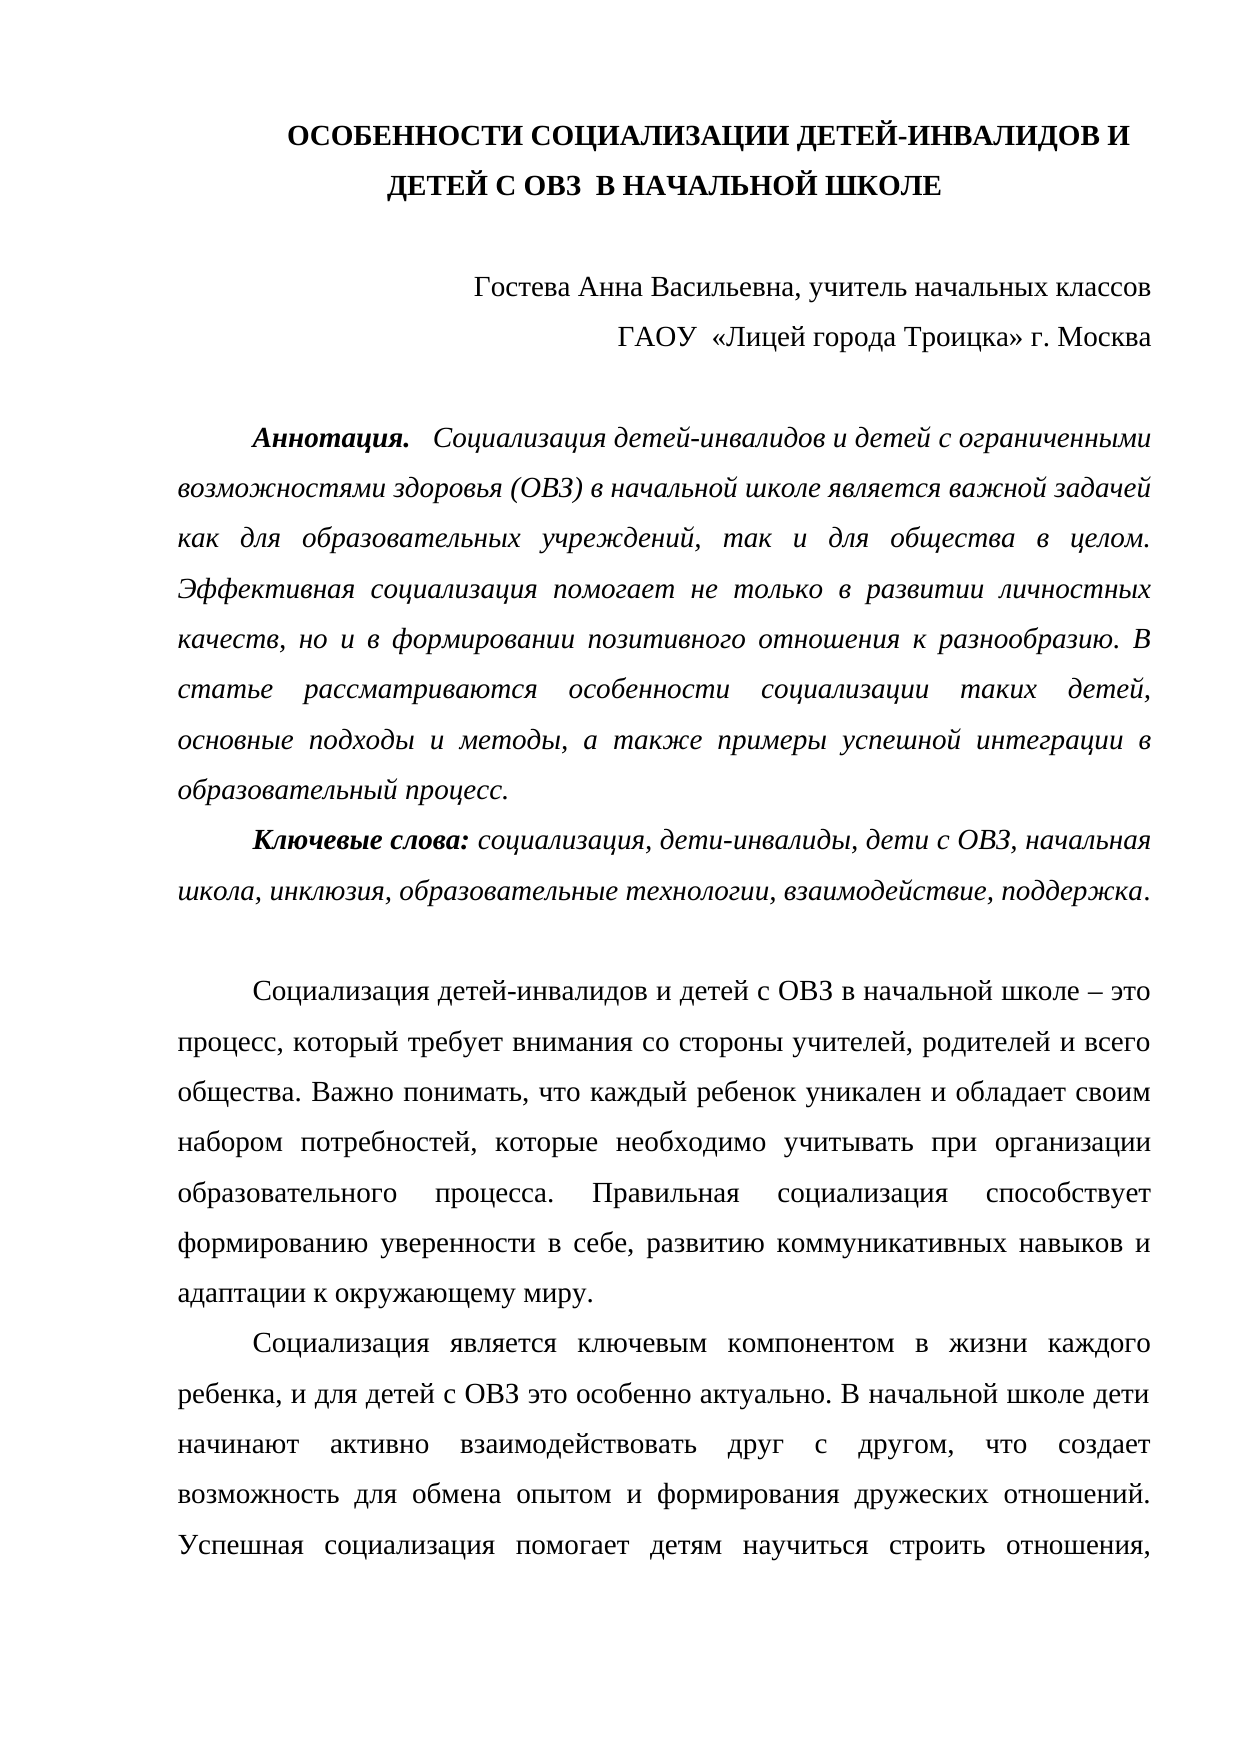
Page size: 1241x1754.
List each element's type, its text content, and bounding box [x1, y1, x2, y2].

text Аннотация. Социализация детей-инвалидов и детей с ограниченными возможностями здоровья (ОВЗ) в начальной школе является важной задачей как для образовательных учреждений, так и для общества в целом. Эффективная социализация помогает не только в развитии личностных качеств, но и в формировании позитивного отношения к разнообразию. В статье рассматриваются особенности социализации таких детей, основные подходы и методы, а также примеры успешной интеграции в образовательный процесс. [177, 420, 1152, 806]
text Гостева Анна Васильевна, учитель начальных классов [177, 269, 1152, 303]
text Ключевые слова: социализация, дети-инвалиды, дети с ОВЗ, начальная школа, инклюзия, образовательные технологии, взаимодействие, поддержка. [177, 822, 1152, 906]
text ГАОУ «Лицей города Троицка» г. Москва [177, 319, 1152, 353]
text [177, 1326, 1152, 1560]
text ОСОБЕННОСТИ СОЦИАЛИЗАЦИИ ДЕТЕЙ-ИНВАЛИДОВ И ДЕТЕЙ С ОВЗ В НАЧАЛЬНОЙ ШКОЛЕ [177, 118, 1152, 202]
text Социализация детей-инвалидов и детей с ОВЗ в начальной школе – это процесс, который требует внимания со стороны учителей, родителей и всего общества. Важно понимать, что каждый ребенок уникален и обладает своим набором потребностей, которые необходимо учитывать при организации образовательного процесса. Правильная социализация способствует формированию уверенности в себе, развитию коммуникативных навыков и адаптации к окружающему миру. [177, 973, 1152, 1309]
